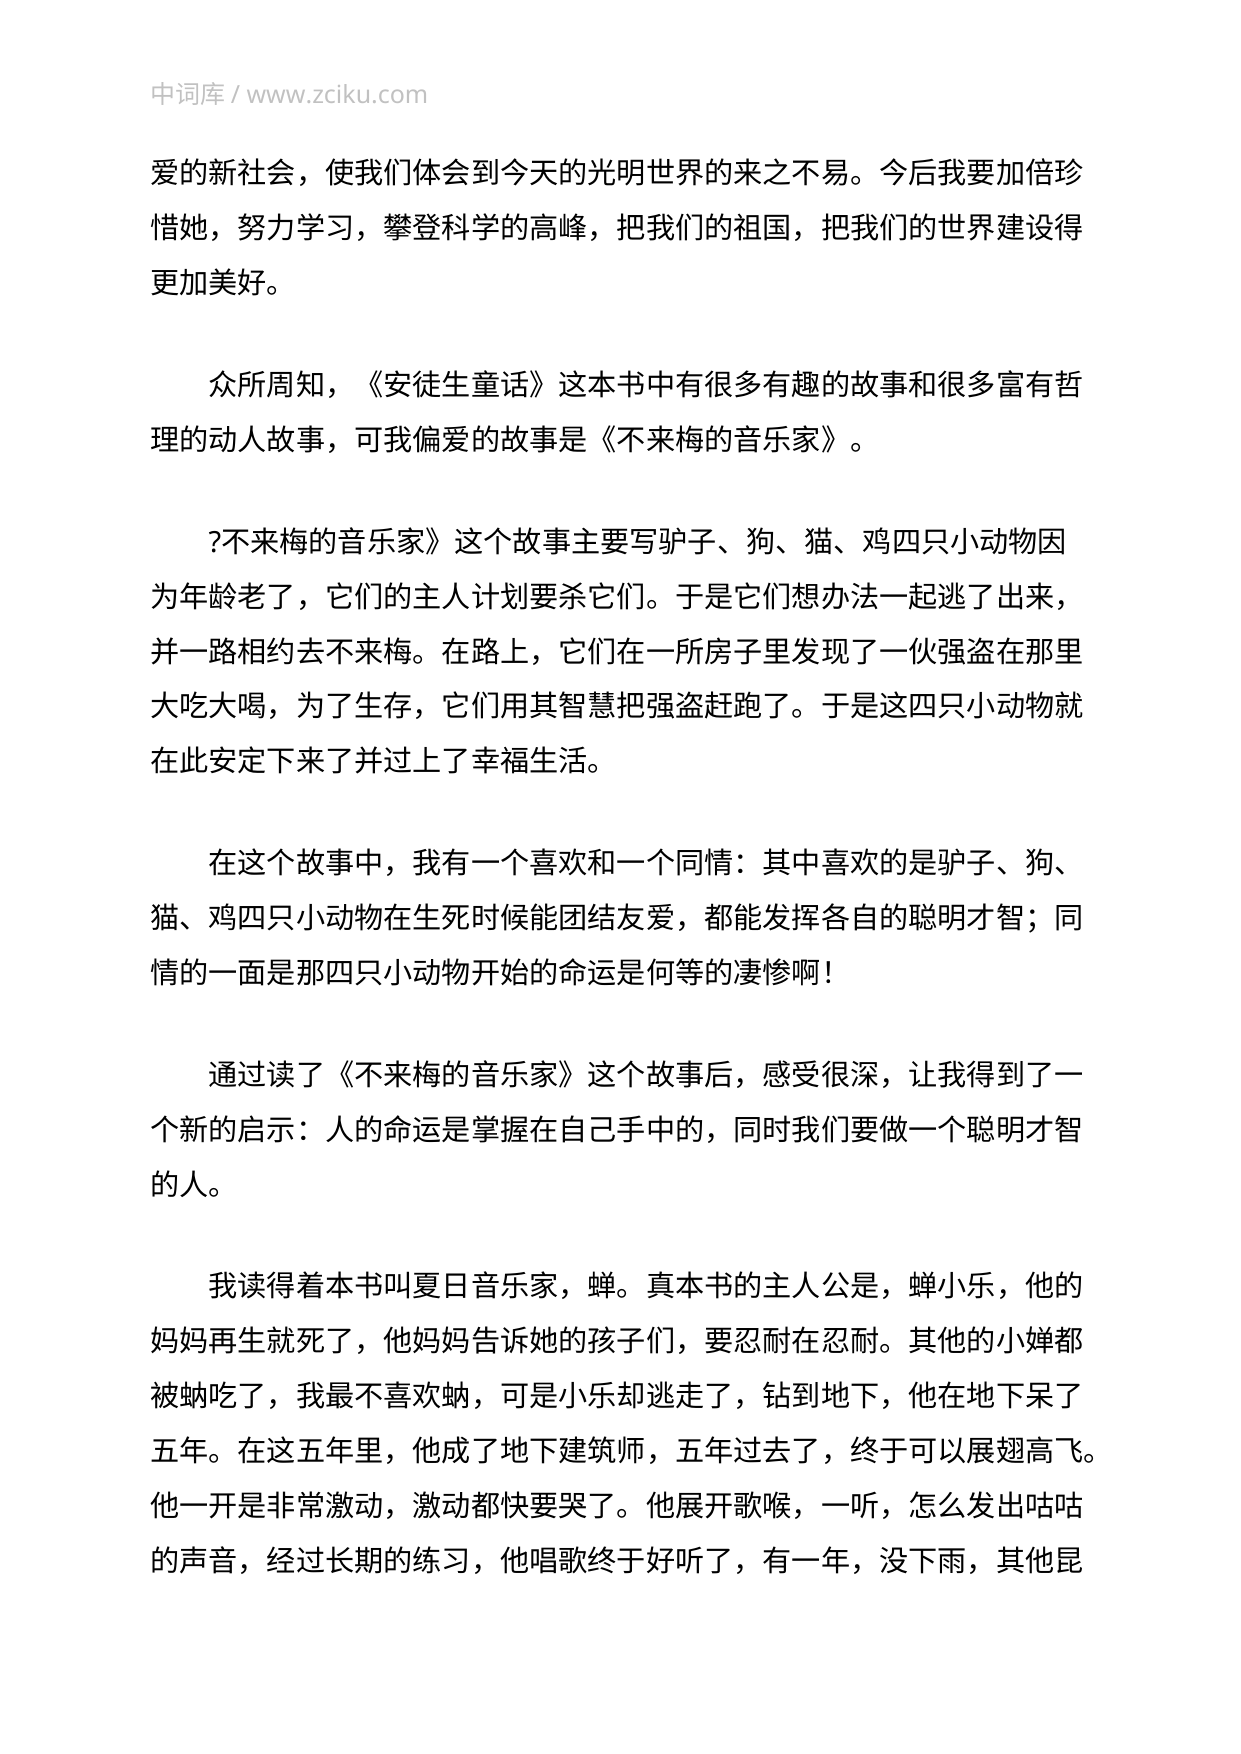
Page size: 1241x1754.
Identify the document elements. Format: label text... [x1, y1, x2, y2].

text ?不来梅的音乐家》这个故事主要写驴子、狗、猫、鸡四只小动物因为年龄老了，它们的主人计划要杀它们。于是它们想办法一起逃了出来，并一路相约去不来梅。在路上，它们在一所房子里发现了一伙强盗在那里大吃大喝，为了生存，它们用其智慧把强盗赶跑了。于是这四只小动物就在此安定下来了并过上了幸福生活。 [150, 518, 1090, 780]
text 在这个故事中，我有一个喜欢和一个同情：其中喜欢的是驴子、狗、猫、鸡四只小动物在生死时候能团结友爱，都能发挥各自的聪明才智；同情的一面是那四只小动物开始的命运是何等的凄惨啊！ [150, 840, 1090, 992]
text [150, 1263, 1090, 1579]
text 通过读了《不来梅的音乐家》这个故事后，感受很深，让我得到了一个新的启示：人的命运是掌握在自己手中的，同时我们要做一个聪明才智的人。 [150, 1051, 1090, 1203]
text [150, 150, 1090, 302]
text 众所周知，《安徒生童话》这本书中有很多有趣的故事和很多富有哲理的动人故事，可我偏爱的故事是《不来梅的音乐家》。 [150, 362, 1090, 459]
